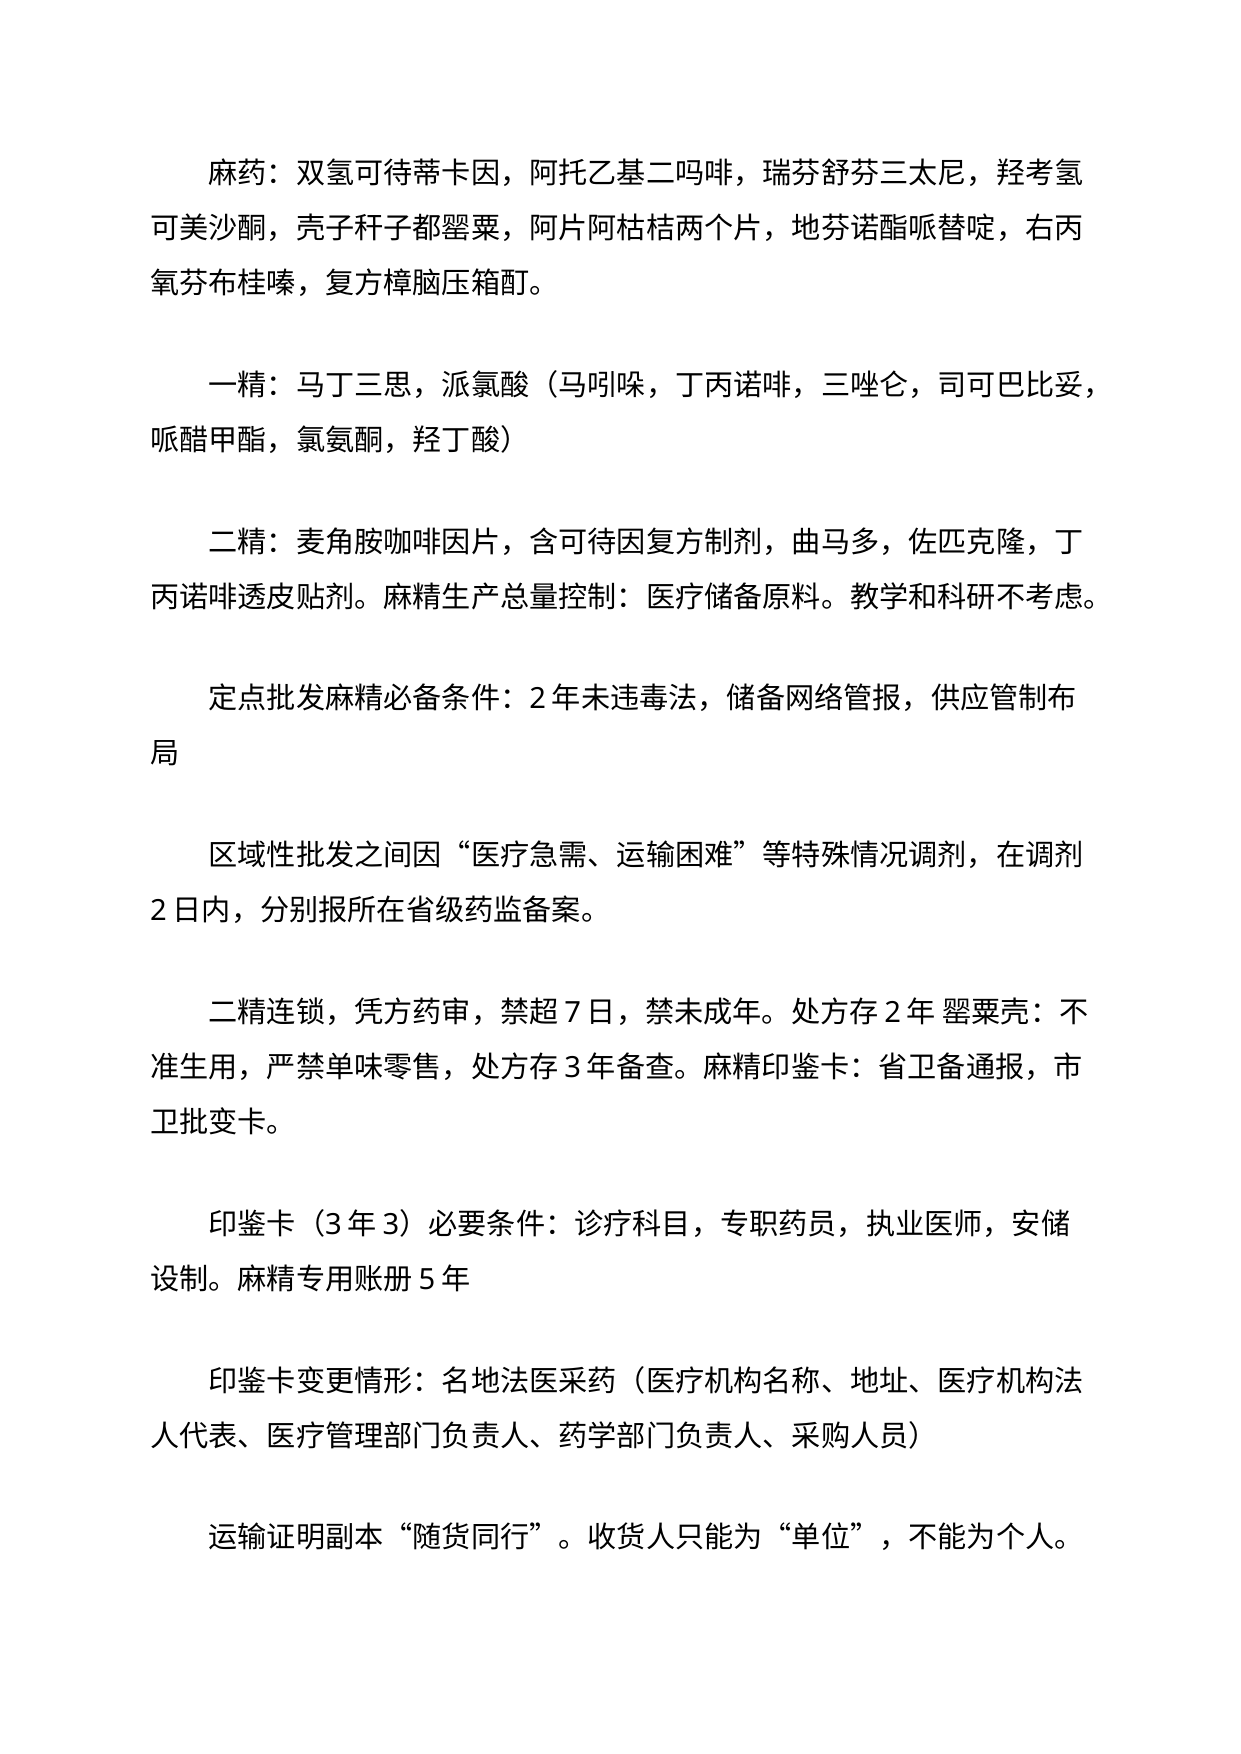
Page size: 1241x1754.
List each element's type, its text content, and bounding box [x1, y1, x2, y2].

text 印鉴卡变更情形：名地法医采药（医疗机构名称、地址、医疗机构法人代表、医疗管理部门负责人、药学部门负责人、采购人员） [150, 1357, 1090, 1454]
text 一精：马丁三思，派氯酸（马吲哚，丁丙诺啡，三唑仑，司可巴比妥，哌醋甲酯，氯氨酮，羟丁酸） [150, 362, 1090, 459]
text 麻药：双氢可待蒂卡因，阿托乙基二吗啡，瑞芬舒芬三太尼，羟考氢可美沙酮，壳子秆子都罂粟，阿片阿枯桔两个片，地芬诺酯哌替啶，右丙氧芬布桂嗪，复方樟脑压箱酊。 [150, 150, 1090, 302]
text 二精连锁，凭方药审，禁超7日，禁未成年。处方存2年 罂粟壳：不准生用，严禁单味零售，处方存3年备查。麻精印鉴卡：省卫备通报，市卫批变卡。 [150, 988, 1090, 1141]
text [150, 1514, 1090, 1556]
text 二精：麦角胺咖啡因片，含可待因复方制剂，曲马多，佐匹克隆，丁丙诺啡透皮贴剂。麻精生产总量控制：医疗储备原料。教学和科研不考虑。 [150, 518, 1090, 615]
text 区域性批发之间因“医疗急需、运输困难”等特殊情况调剂，在调剂2日内，分别报所在省级药监备案。 [150, 832, 1090, 929]
text 印鉴卡（3年3）必要条件：诊疗科目，专职药员，执业医师，安储设制。麻精专用账册5年 [150, 1200, 1090, 1298]
text 定点批发麻精必备条件：2年未违毒法，储备网络管报，供应管制布局 [150, 675, 1090, 772]
